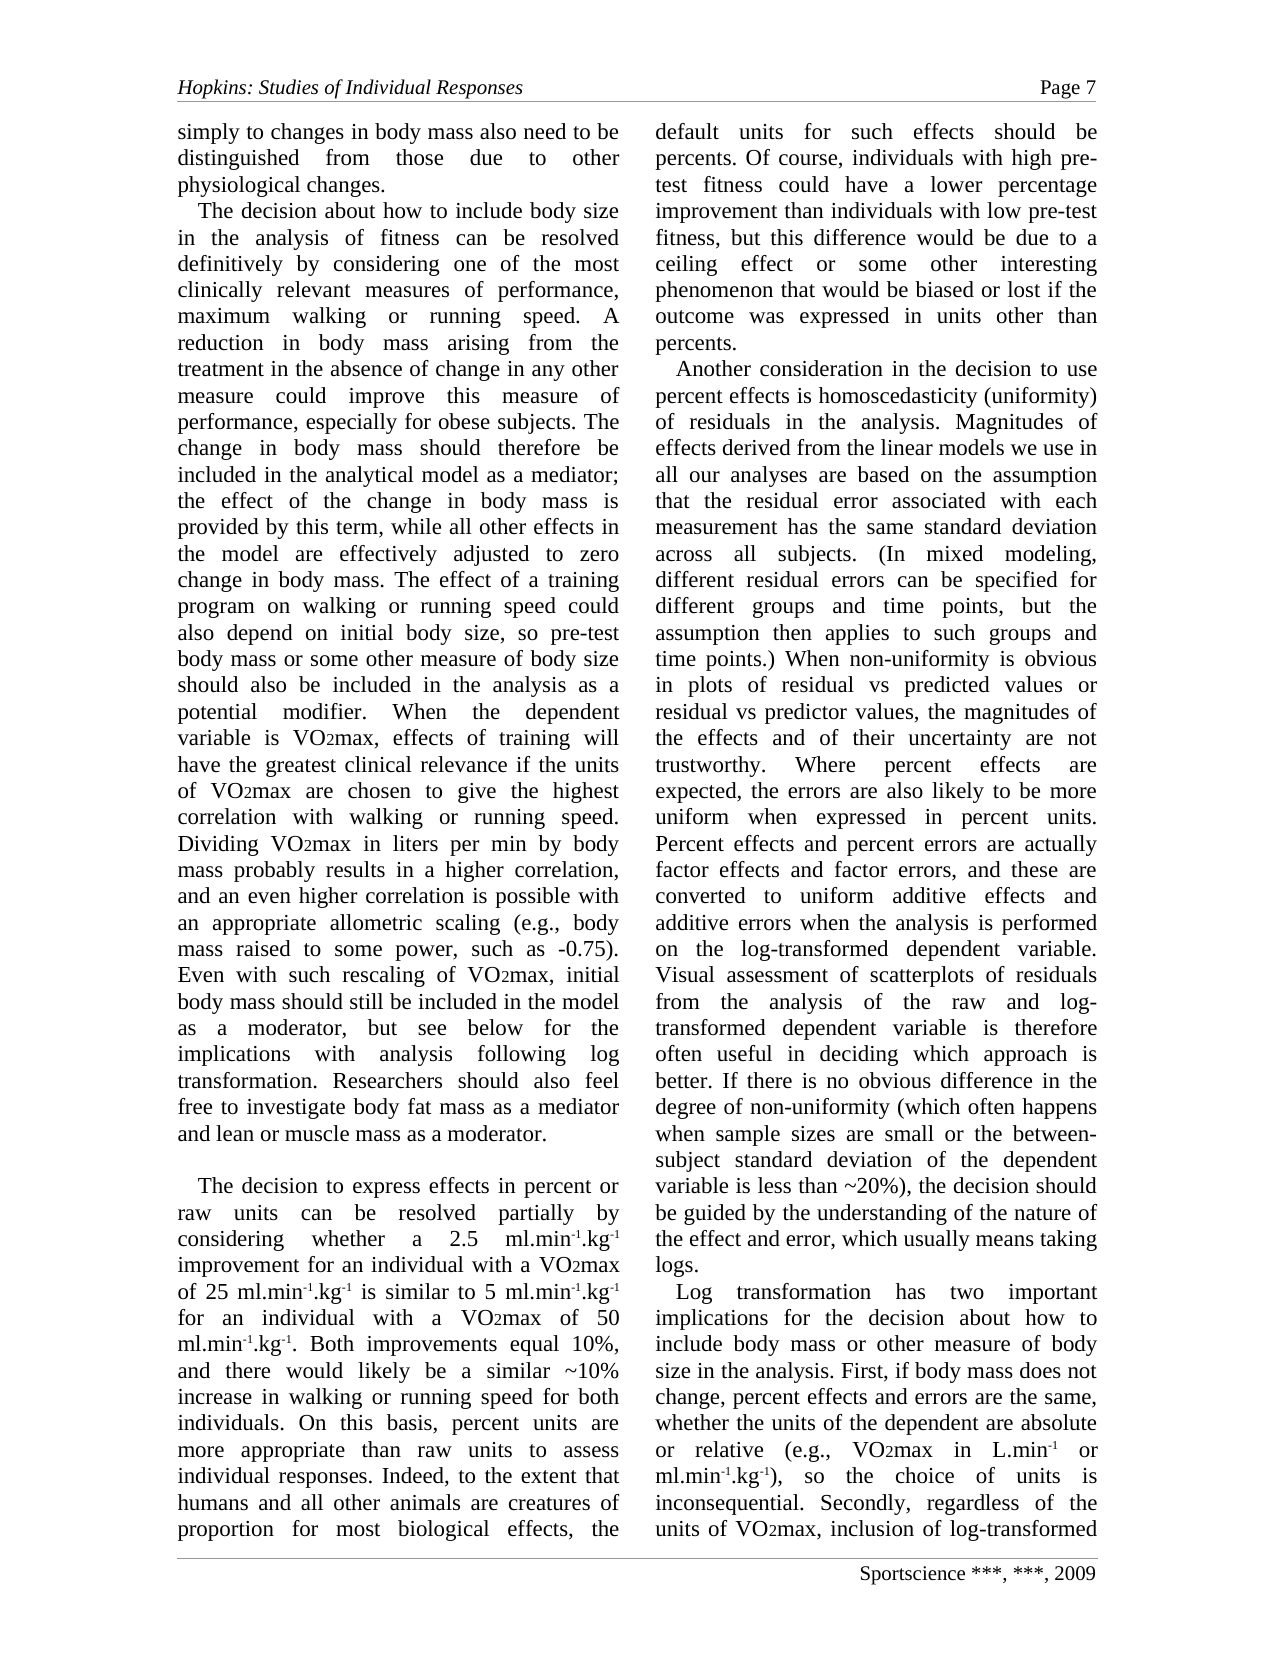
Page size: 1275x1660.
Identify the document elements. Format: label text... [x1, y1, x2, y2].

text The decision to express effects in percent or raw units can be resolved partially by considering whether a 2.5 ml.min-1.kg-1 improvement for an individual with a VO2max of 25 ml.min-1.kg-1 is similar to 5 ml.min-1.kg-1 for an individual with a VO2max of 50 ml.min-1.kg-1. Both improvements equal 10%, and there would likely be a similar ~10% increase in walking or running speed for both individuals. On this basis, percent units are more appropriate than raw units to assess individual responses. Indeed, to the extent that humans and all other animals are creatures of proportion for most biological effects, the default units for such effects should be percents. Of course, individuals with high pre-test fitness could have a lower percentage improvement than individuals with low pre-test fitness, but this difference would be due to a ceiling effect or some other interesting phenomenon that would be biased or lost if the outcome was expressed in units other than percents. [177, 1172, 620, 1541]
text The decision about how to include body size in the analysis of fitness can be resolved definitively by considering one of the most clinically relevant measures of performance, maximum walking or running speed. A reduction in body mass arising from the treatment in the absence of change in any other measure could improve this measure of performance, especially for obese subjects. The change in body mass should therefore be included in the analytical model as a mediator; the effect of the change in body mass is provided by this term, while all other effects in the model are effectively adjusted to zero change in body mass. The effect of a training program on walking or running speed could also depend on initial body size, so pre-test body mass or some other measure of body size should also be included in the analysis as a potential modifier. When the dependent variable is VO2max, effects of training will have the greatest clinical relevance if the units of VO2max are chosen to give the highest correlation with walking or running speed. Dividing VO2max in liters per min by body mass probably results in a higher correlation, and an even higher correlation is possible with an appropriate allometric scaling (e.g., body mass raised to some power, such as -0.75). Even with such rescaling of VO2max, initial body mass should still be included in the model as a moderator, but see below for the implications with analysis following log transformation. Researchers should also feel free to investigate body fat mass as a mediator and lean or muscle mass as a moderator. [177, 197, 620, 1146]
text Another consideration in the decision to use percent effects is homoscedasticity (uniformity) of residuals in the analysis. Magnitudes of effects derived from the linear models we use in all our analyses are based on the assumption that the residual error associated with each measurement has the same standard deviation across all subjects. (In mixed modeling, different residual errors can be specified for different groups and time points, but the assumption then applies to such groups and time points.) When non-uniformity is obvious in plots of residual vs predicted values or residual vs predictor values, the magnitudes of the effects and of their uncertainty are not trustworthy. Where percent effects are expected, the errors are also likely to be more uniform when expressed in percent units. Percent effects and percent errors are actually factor effects and factor errors, and these are converted to uniform additive effects and additive errors when the analysis is performed on the log-transformed dependent variable. Visual assessment of scatterplots of residuals from the analysis of the raw and log-transformed dependent variable is therefore often useful in deciding which approach is better. If there is no obvious difference in the degree of non-uniformity (which often happens when sample sizes are small or the between-subject standard deviation of the dependent variable is less than ~20%), the decision should be guided by the understanding of the nature of the effect and error, which usually means taking logs. [655, 355, 1098, 1278]
text The decision to express effects in percent or raw units can be resolved partially by considering whether a 2.5 ml.min-1.kg-1 improvement for an individual with a VO2max of 25 ml.min-1.kg-1 is similar to 5 ml.min-1.kg-1 for an individual with a VO2max of 50 ml.min-1.kg-1. Both improvements equal 10%, and there would likely be a similar ~10% increase in walking or running speed for both individuals. On this basis, percent units are more appropriate than raw units to assess individual responses. Indeed, to the extent that humans and all other animals are creatures of proportion for most biological effects, the default units for such effects should be percents. Of course, individuals with high pre-test fitness could have a lower percentage improvement than individuals with low pre-test fitness, but this difference would be due to a ceiling effect or some other interesting phenomenon that would be biased or lost if the outcome was expressed in units other than percents. [655, 118, 1098, 355]
